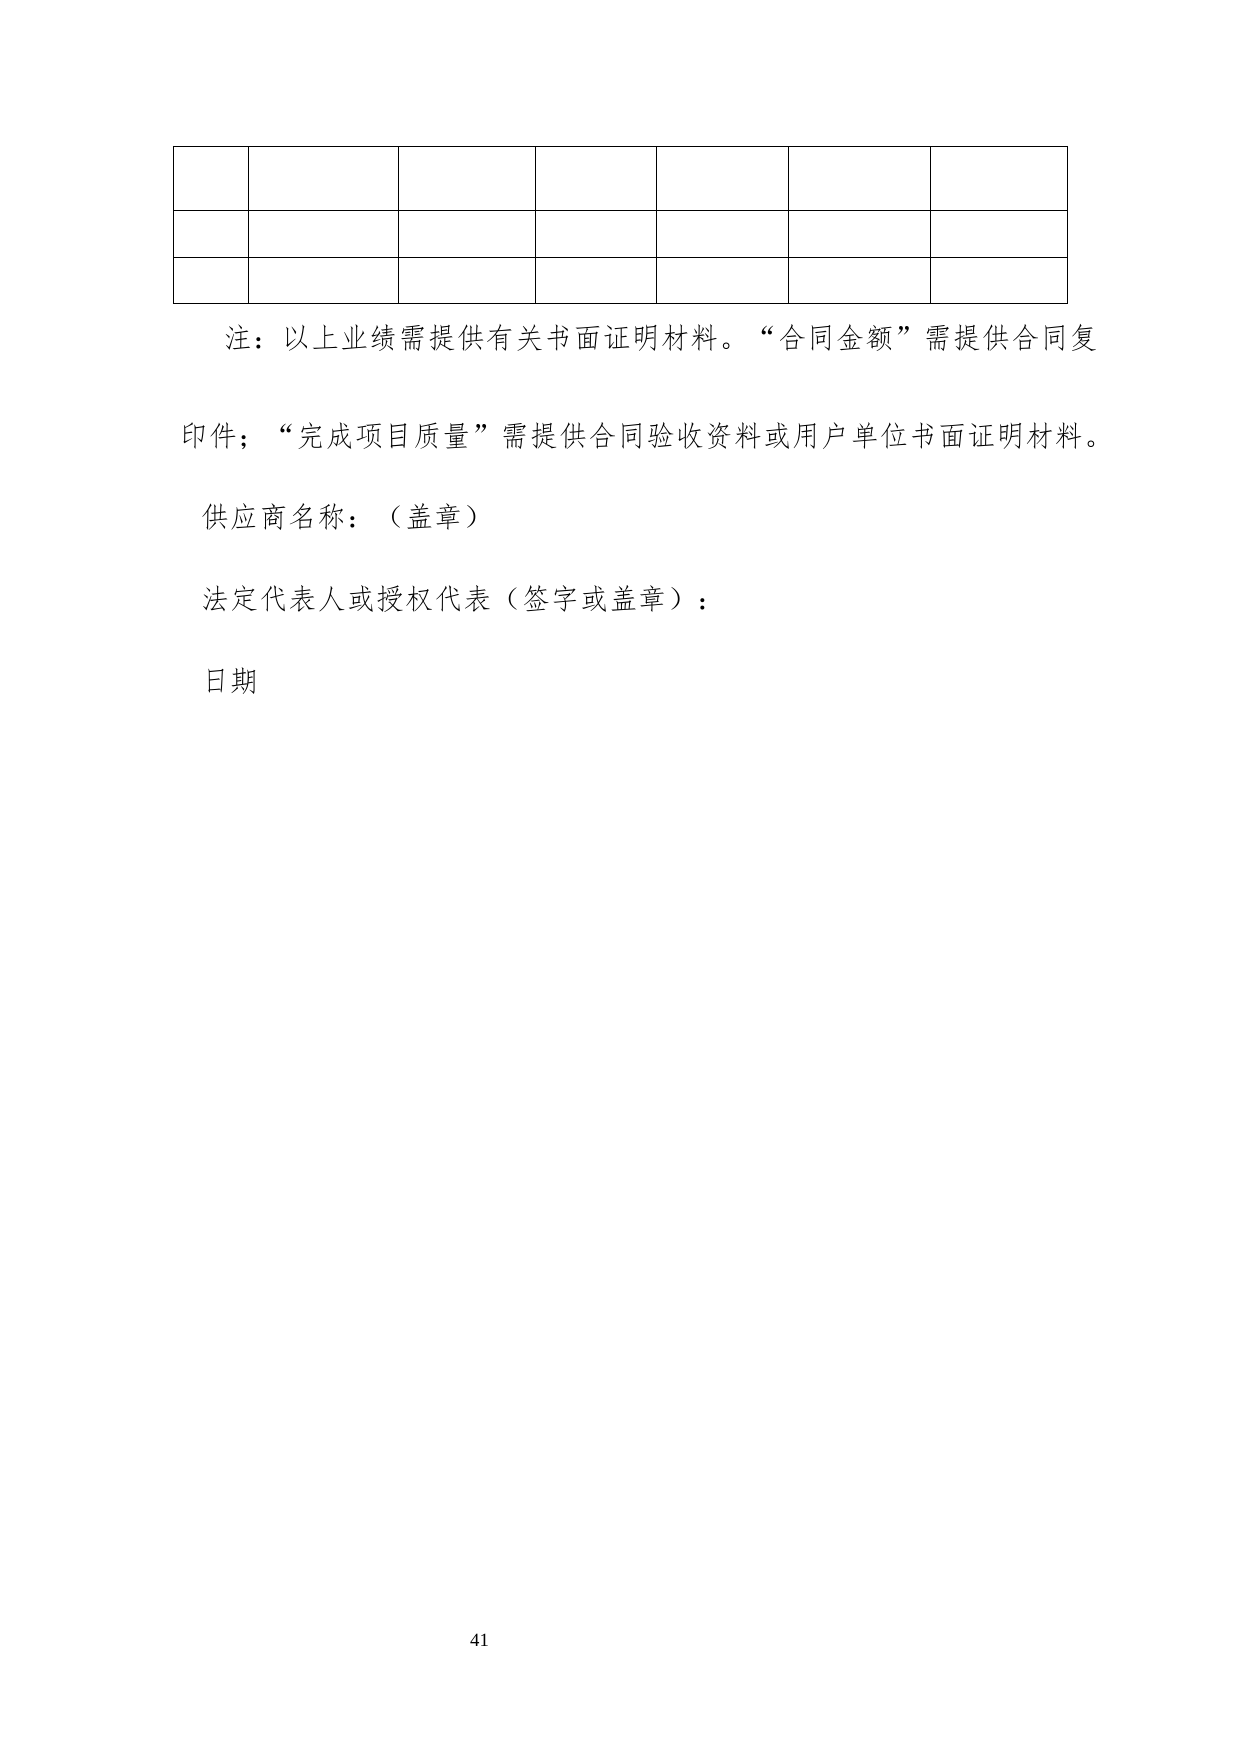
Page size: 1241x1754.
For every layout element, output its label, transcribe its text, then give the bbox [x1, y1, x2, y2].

table_cell [536, 147, 656, 210]
table_cell [657, 147, 788, 210]
table_cell [789, 147, 930, 210]
table_cell [174, 147, 248, 210]
text 注：以上业绩需提供有关书面证明材料。“合同金额”需提供合同复印件；“完成项目质量”需提供合同验收资料或用户单位书面证明材料。 [179, 304, 1098, 466]
table_cell [536, 211, 656, 257]
table_cell [249, 147, 398, 210]
text 法定代表人或授权代表（签字或盖章）： [142, 564, 1098, 629]
table_cell [789, 258, 930, 303]
text 供应商名称：（盖章） [142, 483, 1098, 548]
table_cell [249, 211, 398, 257]
table_cell [657, 211, 788, 257]
table_cell [399, 211, 535, 257]
table_cell [657, 258, 788, 303]
table_cell [174, 211, 248, 257]
table_cell [789, 211, 930, 257]
table_cell [931, 211, 1067, 257]
table_cell [174, 258, 248, 303]
table_cell [399, 258, 535, 303]
table_cell [931, 147, 1067, 210]
text 日期 [142, 646, 1098, 711]
table_cell [931, 258, 1067, 303]
table_cell [399, 147, 535, 210]
table_cell [536, 258, 656, 303]
table_cell [249, 258, 398, 303]
